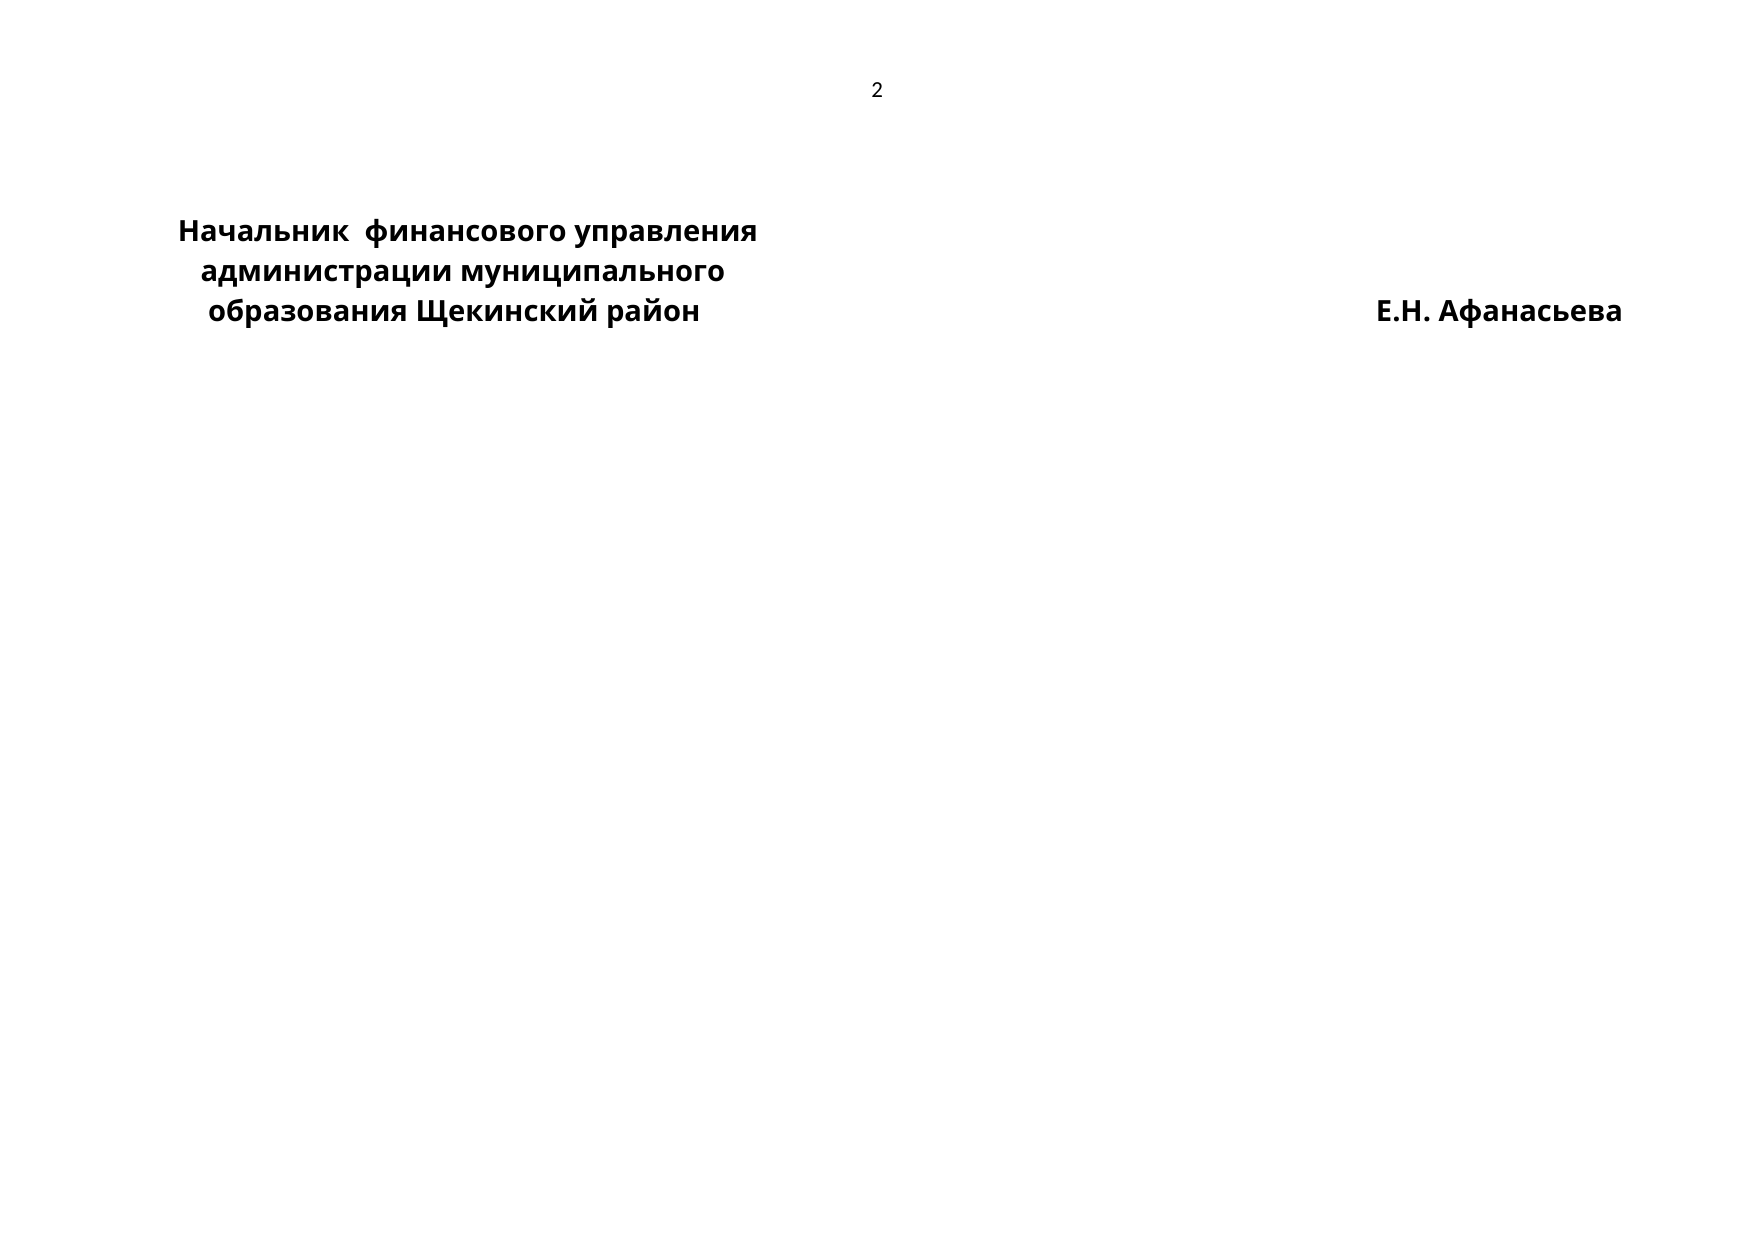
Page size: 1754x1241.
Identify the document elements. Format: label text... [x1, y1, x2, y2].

text Начальник финансового управления [118, 210, 1636, 250]
text администрации муниципального [118, 250, 1636, 290]
text образования Щекинский район Е.Н. Афанасьева [118, 290, 1636, 329]
